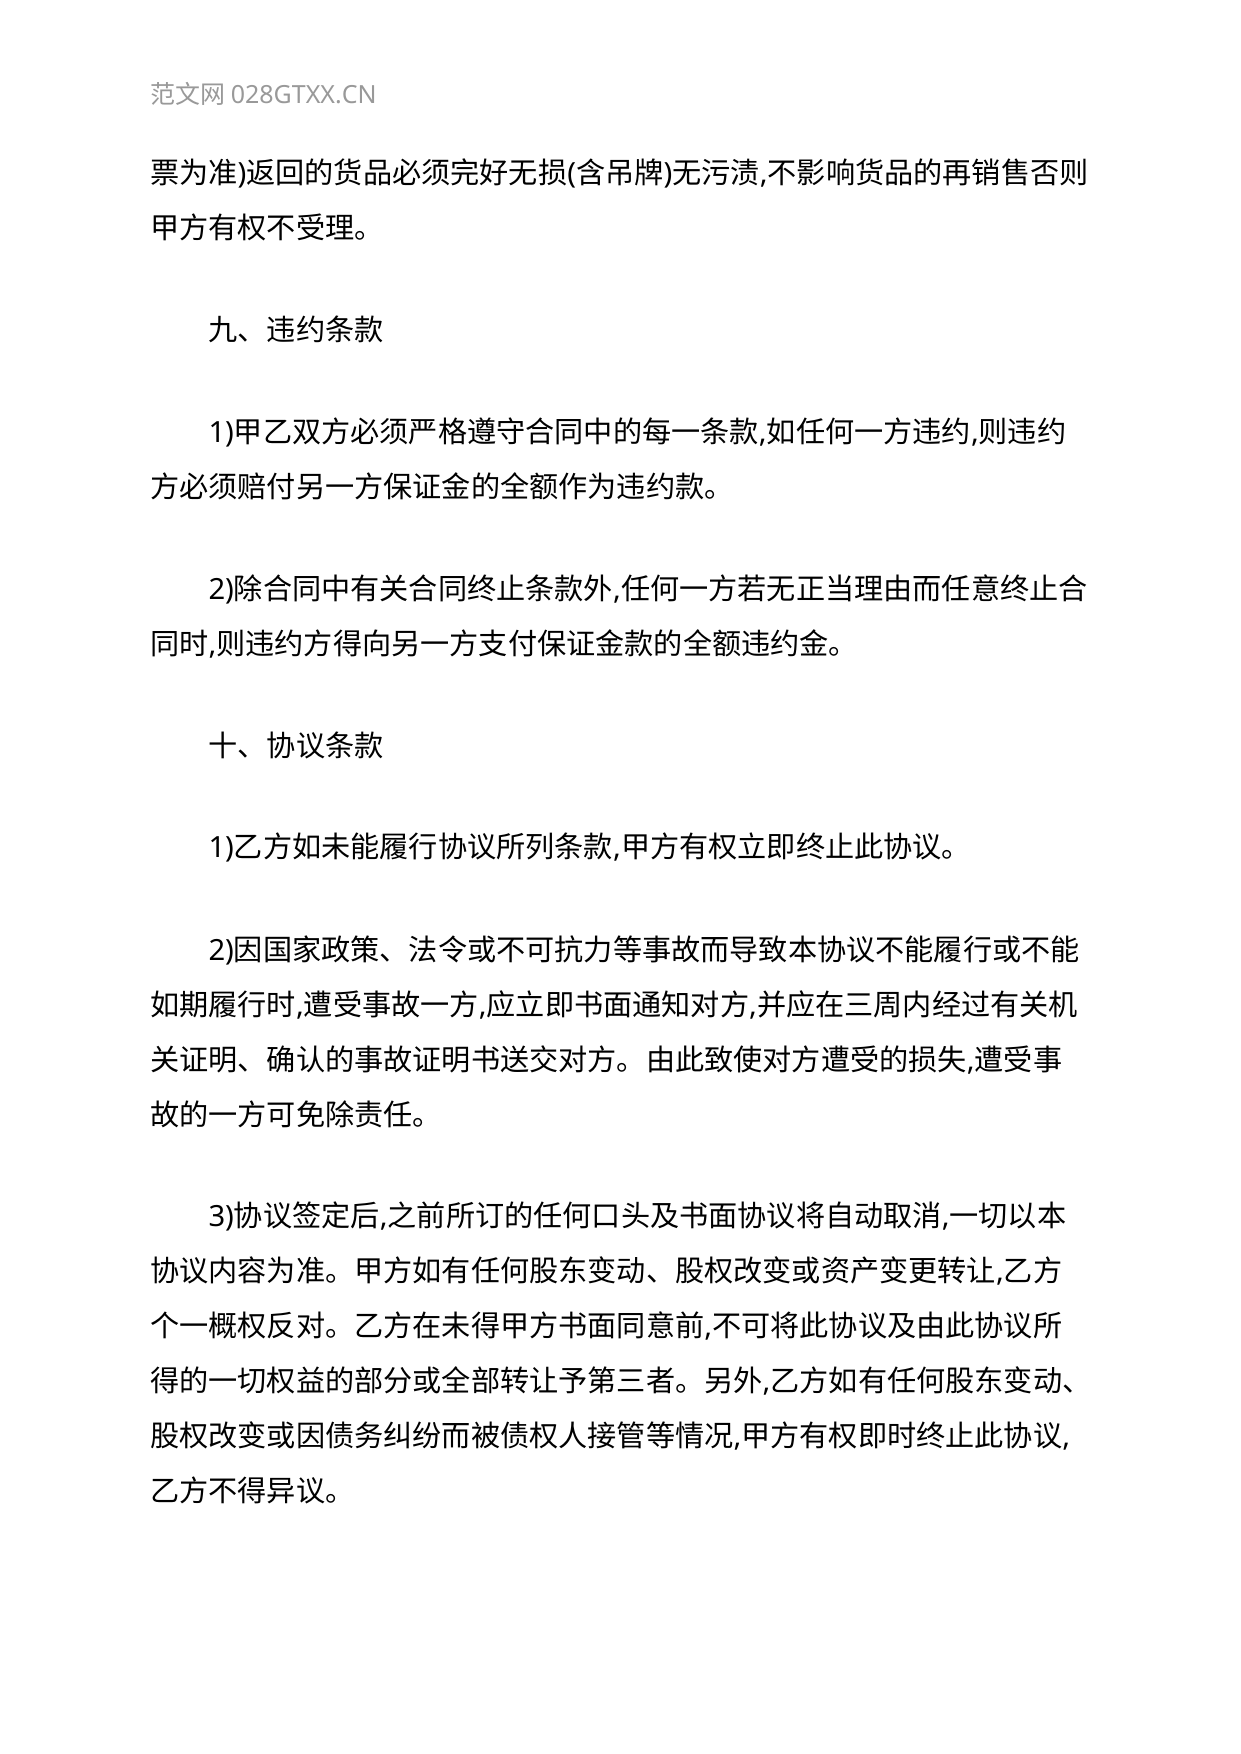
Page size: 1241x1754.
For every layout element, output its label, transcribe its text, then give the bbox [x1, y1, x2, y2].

text 2)因国家政策、法令或不可抗力等事故而导致本协议不能履行或不能如期履行时,遭受事故一方,应立即书面通知对方,并应在三周内经过有关机关证明、确认的事故证明书送交对方。由此致使对方遭受的损失,遭受事故的一方可免除责任。 [150, 926, 1090, 1133]
text 1)甲乙双方必须严格遵守合同中的每一条款,如任何一方违约,则违约方必须赔付另一方保证金的全额作为违约款。 [150, 408, 1090, 506]
text 九、违约条款 [150, 307, 1090, 349]
text 3)协议签定后,之前所订的任何口头及书面协议将自动取消,一切以本协议内容为准。甲方如有任何股东变动、股权改变或资产变更转让,乙方个一概权反对。乙方在未得甲方书面同意前,不可将此协议及由此协议所得的一切权益的部分或全部转让予第三者。另外,乙方如有任何股东变动、股权改变或因债务纠纷而被债权人接管等情况,甲方有权即时终止此协议,乙方不得异议。 [150, 1193, 1090, 1510]
text 2)除合同中有关合同终止条款外,任何一方若无正当理由而任意终止合同时,则违约方得向另一方支付保证金款的全额违约金。 [150, 565, 1090, 663]
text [150, 150, 1090, 247]
text 十、协议条款 [150, 722, 1090, 764]
text 1)乙方如未能履行协议所列条款,甲方有权立即终止此协议。 [150, 824, 1090, 866]
